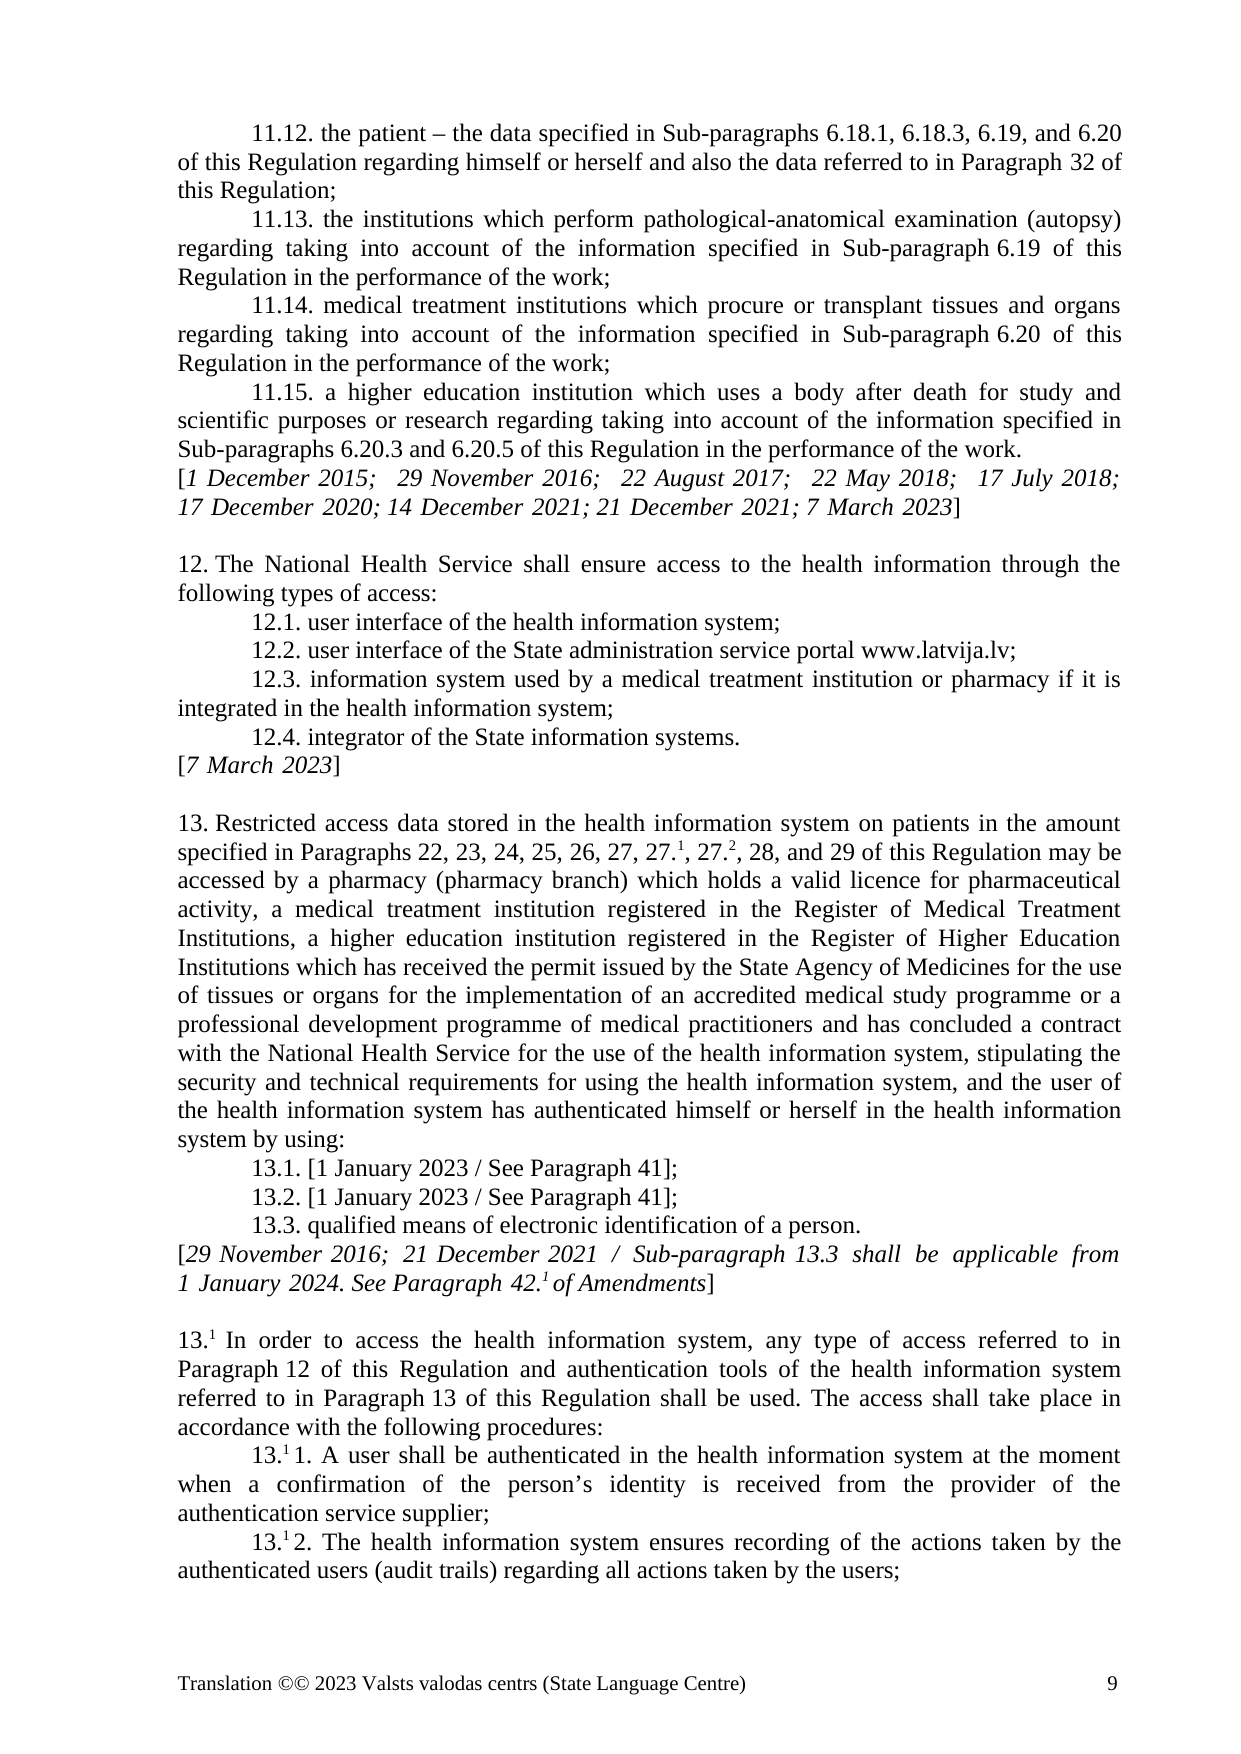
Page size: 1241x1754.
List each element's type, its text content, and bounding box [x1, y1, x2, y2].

text 13.1 2. The health information system ensures recording of the actions taken by the authenticated users (audit trails) regarding all actions taken by the users; [177, 1527, 1122, 1584]
text 12. The National Health Service shall ensure access to the health information through the following types of access: [177, 549, 1122, 607]
text 11.15. a higher education institution which uses a body after death for study and scientific purposes or research regarding taking into account of the information specified in Sub-paragraphs 6.20.3 and 6.20.5 of this Regulation in the performance of the work. [177, 377, 1122, 463]
text 13.1. [1 January 2023 / See Paragraph 41]; [177, 1153, 1122, 1182]
text 13.1 1. A user shall be authenticated in the health information system at the moment when a confirmation of the person’s identity is received from the provider of the authentication service supplier; [177, 1441, 1122, 1527]
text 11.12. the patient – the data specified in Sub-paragraphs 6.18.1, 6.18.3, 6.19, and 6.20 of this Regulation regarding himself or herself and also the data referred to in Paragraph 32 of this Regulation; [177, 118, 1122, 204]
text 13. Restricted access data stored in the health information system on patients in the amount specified in Paragraphs 22, 23, 24, 25, 26, 27, 27.1, 27.2, 28, and 29 of this Regulation may be accessed by a pharmacy (pharmacy branch) which holds a valid licence for pharmaceutical activity, a medical treatment institution registered in the Register of Medical Treatment Institutions, a higher education institution registered in the Register of Higher Education Institutions which has received the permit issued by the State Agency of Medicines for the use of tissues or organs for the implementation of an accredited medical study programme or a professional development programme of medical practitioners and has concluded a contract with the National Health Service for the use of the health information system, stipulating the security and technical requirements for using the health information system, and the user of the health information system has authenticated himself or herself in the health information system by using: [177, 808, 1122, 1153]
text 13.2. [1 January 2023 / See Paragraph 41]; [177, 1182, 1122, 1211]
text 13.1 In order to access the health information system, any type of access referred to in Paragraph 12 of this Regulation and authentication tools of the health information system referred to in Paragraph 13 of this Regulation shall be used. The access shall take place in accordance with the following procedures: [177, 1326, 1122, 1441]
text 11.14. medical treatment institutions which procure or transplant tissues and organs regarding taking into account of the information specified in Sub-paragraph 6.20 of this Regulation in the performance of the work; [177, 291, 1122, 377]
text [7 March 2023] [177, 751, 1122, 779]
text 13.3. qualified means of electronic identification of a person. [177, 1211, 1122, 1239]
text [29 November 2016; 21 December 2021 / Sub-paragraph 13.3 shall be applicable from 1 January 2024. See Paragraph 42.1 of Amendments] [177, 1239, 1122, 1297]
text 12.3. information system used by a medical treatment institution or pharmacy if it is integrated in the health information system; [177, 664, 1122, 722]
text 12.1. user interface of the health information system; [177, 607, 1122, 636]
text 12.4. integrator of the State information systems. [177, 722, 1122, 751]
text 11.13. the institutions which perform pathological-anatomical examination (autopsy) regarding taking into account of the information specified in Sub-paragraph 6.19 of this Regulation in the performance of the work; [177, 204, 1122, 291]
text 12.2. user interface of the State administration service portal www.latvija.lv; [177, 636, 1122, 664]
text [1 December 2015; 29 November 2016; 22 August 2017; 22 May 2018; 17 July 2018; 17 December 2020; 14 December 2021; 21 December 2021; 7 March 2023] [177, 463, 1122, 521]
